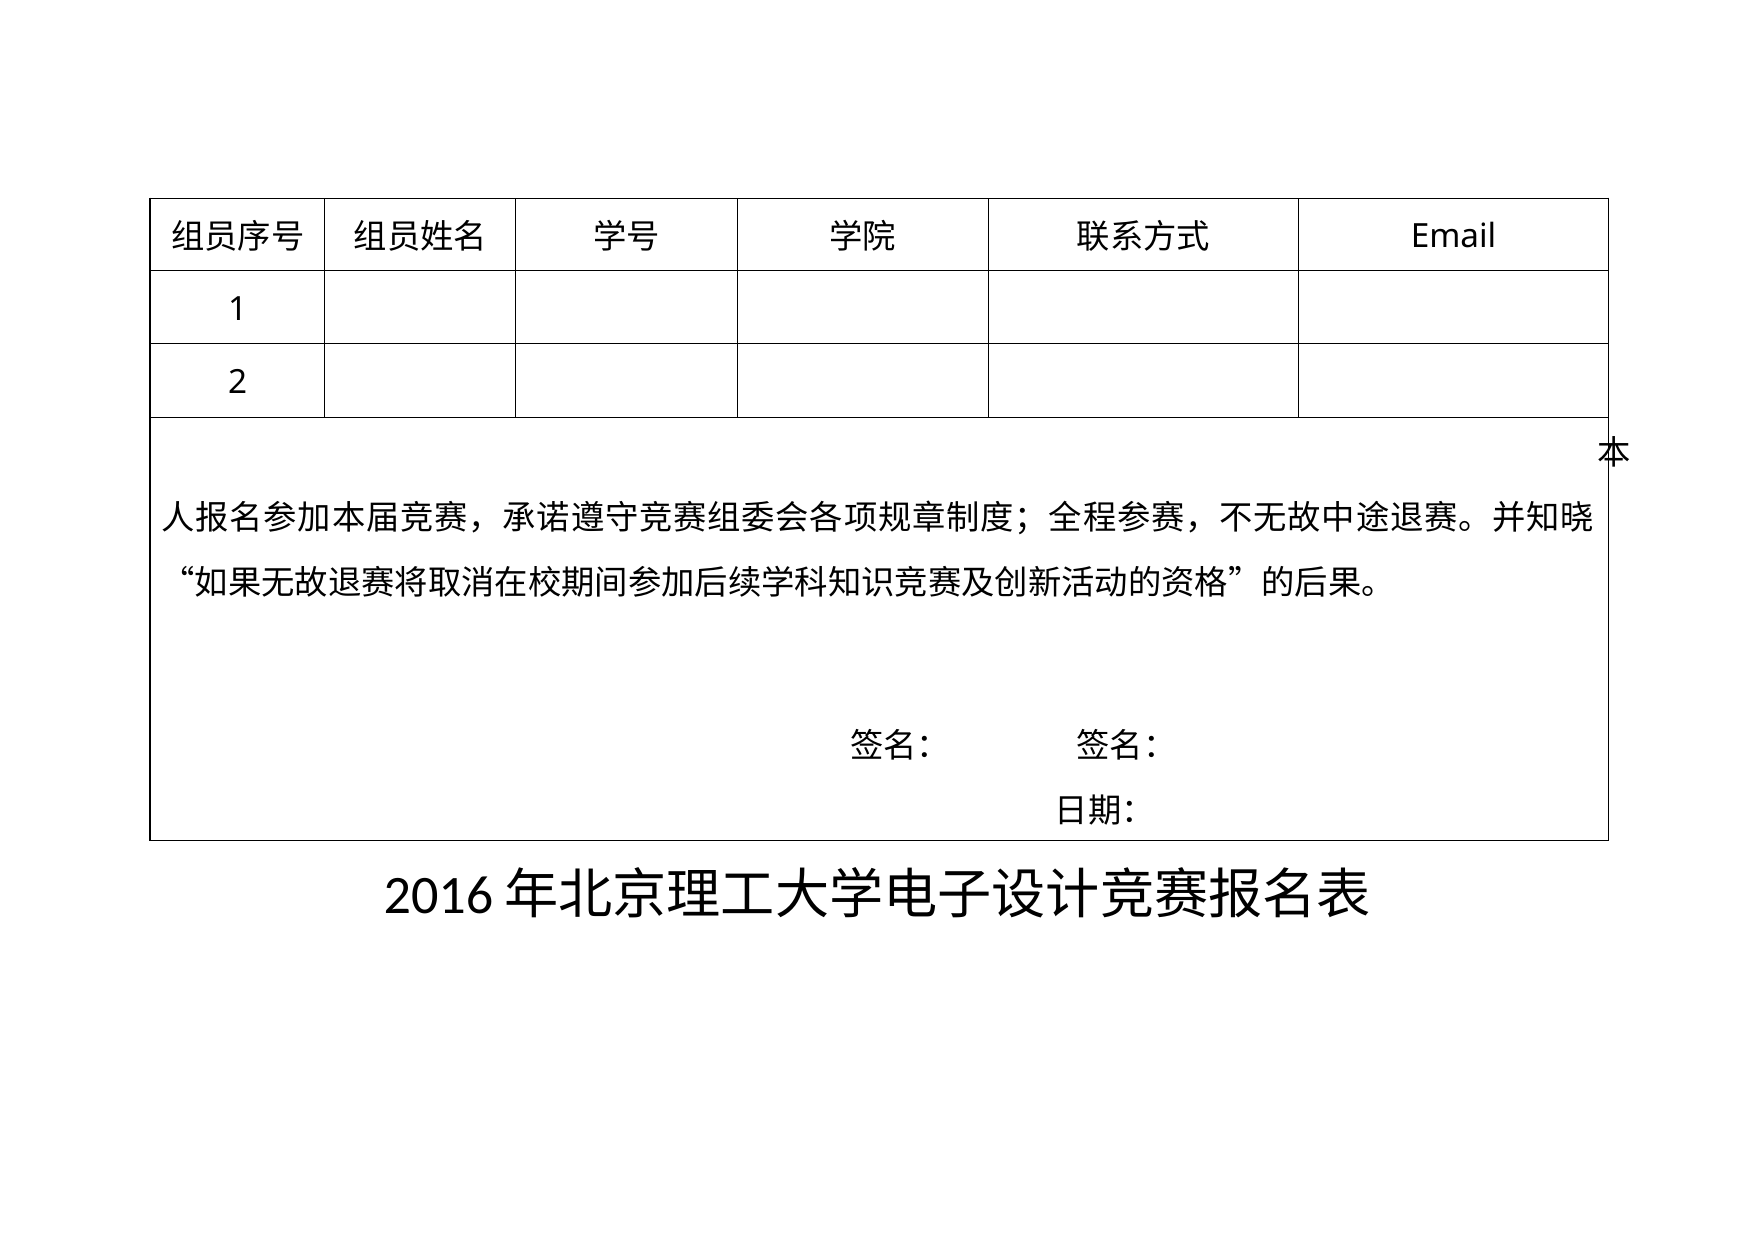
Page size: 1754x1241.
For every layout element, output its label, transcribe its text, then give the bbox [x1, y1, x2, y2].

text 2016年北京理工大学电子设计竞赛报名表 [150, 841, 1604, 939]
table_cell 本人报名参加本届竞赛，承诺遵守竞赛组委会各项规章制度；全程参赛，不无故中途退赛。并知晓“如果无故退赛将取消在校期间参加后续学科知识竞赛及创新活动的资格”的后果。 签名： 签名： 日期： [151, 418, 1608, 840]
table_header 联系方式 [989, 199, 1298, 270]
table_header 组员姓名 [325, 199, 515, 270]
table_cell [325, 344, 515, 417]
table_cell [516, 271, 737, 343]
table_cell 1 [151, 271, 324, 343]
table_cell [738, 271, 988, 343]
table_cell [738, 344, 988, 417]
table_header 学号 [516, 199, 737, 270]
table_header 学院 [738, 199, 988, 270]
table_cell [989, 344, 1298, 417]
table_cell [1299, 271, 1608, 343]
table_cell [325, 271, 515, 343]
table_cell 2 [151, 344, 324, 417]
table_cell [516, 344, 737, 417]
table_header 组员序号 [151, 199, 324, 270]
table_cell [989, 271, 1298, 343]
table_header Email [1299, 199, 1608, 270]
table_cell [1299, 344, 1608, 417]
